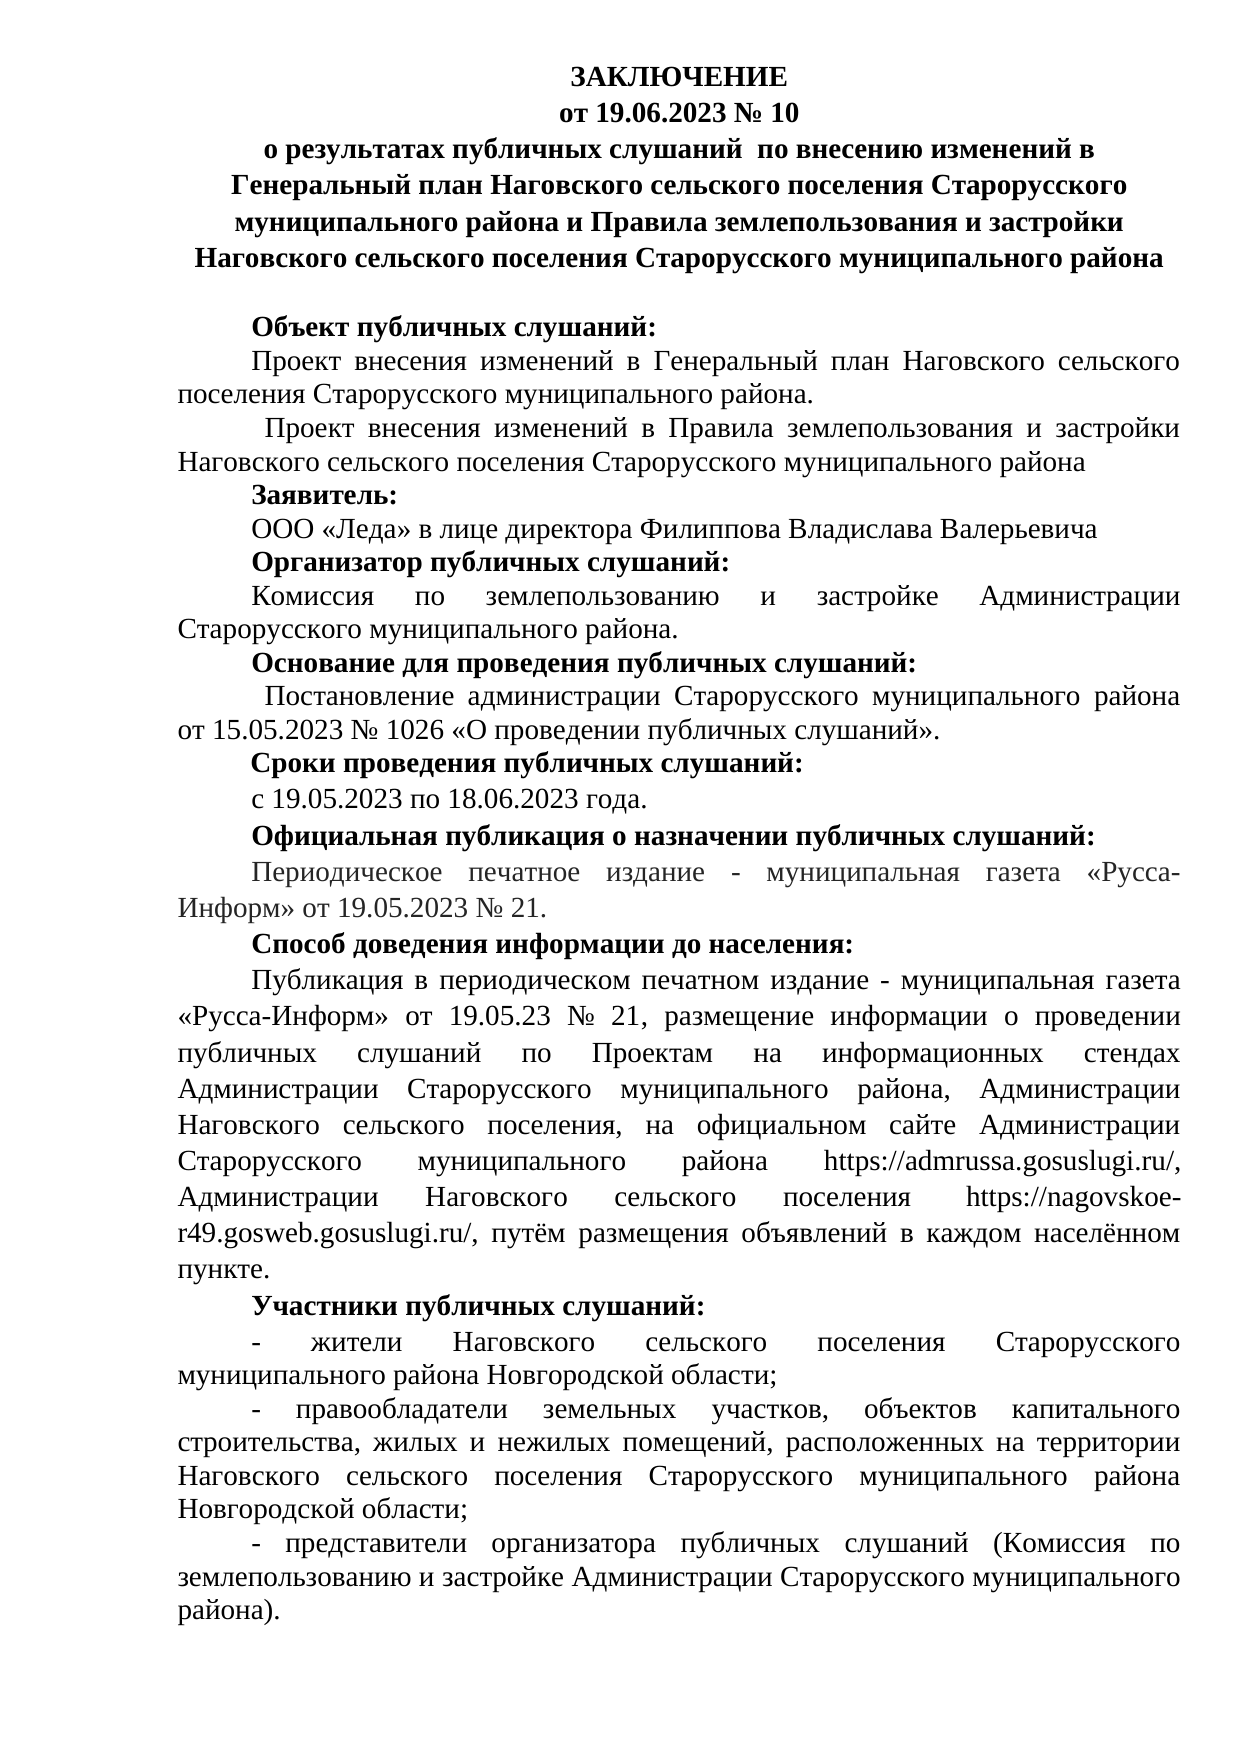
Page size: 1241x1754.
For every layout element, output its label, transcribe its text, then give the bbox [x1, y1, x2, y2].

text Официальная публикация о назначении публичных слушаний: [177, 818, 1181, 851]
text Периодическое печатное издание - муниципальная газета «Русса-Информ» от 19.05.2023 № 21. [177, 854, 1181, 924]
text Способ доведения информации до населения: [177, 926, 1181, 960]
text Проект внесения изменений в Генеральный план Наговского сельского поселения Старорусского муниципального района. [177, 343, 1181, 410]
text Заявитель: [177, 477, 1181, 511]
text с 19.05.2023 по 18.06.2023 года. [177, 782, 1181, 815]
text - жители Наговского сельского поселения Старорусского муниципального района Новгородской области; [177, 1324, 1181, 1391]
text - представители организатора публичных слушаний (Комиссия по землепользованию и застройке Администрации Старорусского муниципального района). [177, 1525, 1181, 1626]
text - правообладатели земельных участков, объектов капитального строительства, жилых и нежилых помещений, расположенных на территории Наговского сельского поселения Старорусского муниципального района Новгородской области; [177, 1391, 1181, 1525]
text Объект публичных слушаний: [177, 309, 1181, 343]
text Организатор публичных слушаний: [177, 544, 1181, 578]
text Сроки проведения публичных слушаний: [177, 746, 1181, 779]
text ООО «Леда» в лице директора Филиппова Владислава Валерьевича [177, 511, 1181, 544]
text ЗАКЛЮЧЕНИЕ [177, 59, 1181, 93]
text Постановление администрации Старорусского муниципального района от 15.05.2023 № 1026 «О проведении публичных слушаний». [177, 678, 1181, 746]
text Комиссия по землепользованию и застройке Администрации Старорусского муниципального района. [177, 578, 1181, 645]
text Проект внесения изменений в Правила землепользования и застройки Наговского сельского поселения Старорусского муниципального района [177, 410, 1181, 477]
text Публикация в периодическом печатном издание - муниципальная газета «Русса-Информ» от 19.05.23 № 21, размещение информации о проведении публичных слушаний по Проектам на информационных стендах Администрации Старорусского муниципального района, Администрации Наговского сельского поселения, на официальном сайте Администрации Старорусского муниципального района https://admrussa.gosuslugi.ru/, Администрации Наговского сельского поселения https://nagovskoe-r49.gosweb.gosuslugi.ru/, путём размещения объявлений в каждом населённом пункте. [177, 962, 1181, 1285]
text Участники публичных слушаний: [177, 1288, 1181, 1321]
text от 19.06.2023 № 10 [177, 95, 1181, 129]
text о результатах публичных слушаний по внесению изменений в Генеральный план Наговского сельского поселения Старорусского муниципального района и Правила землепользования и застройки Наговского сельского поселения Старорусского муниципального района [177, 131, 1181, 273]
text Основание для проведения публичных слушаний: [177, 645, 1181, 678]
